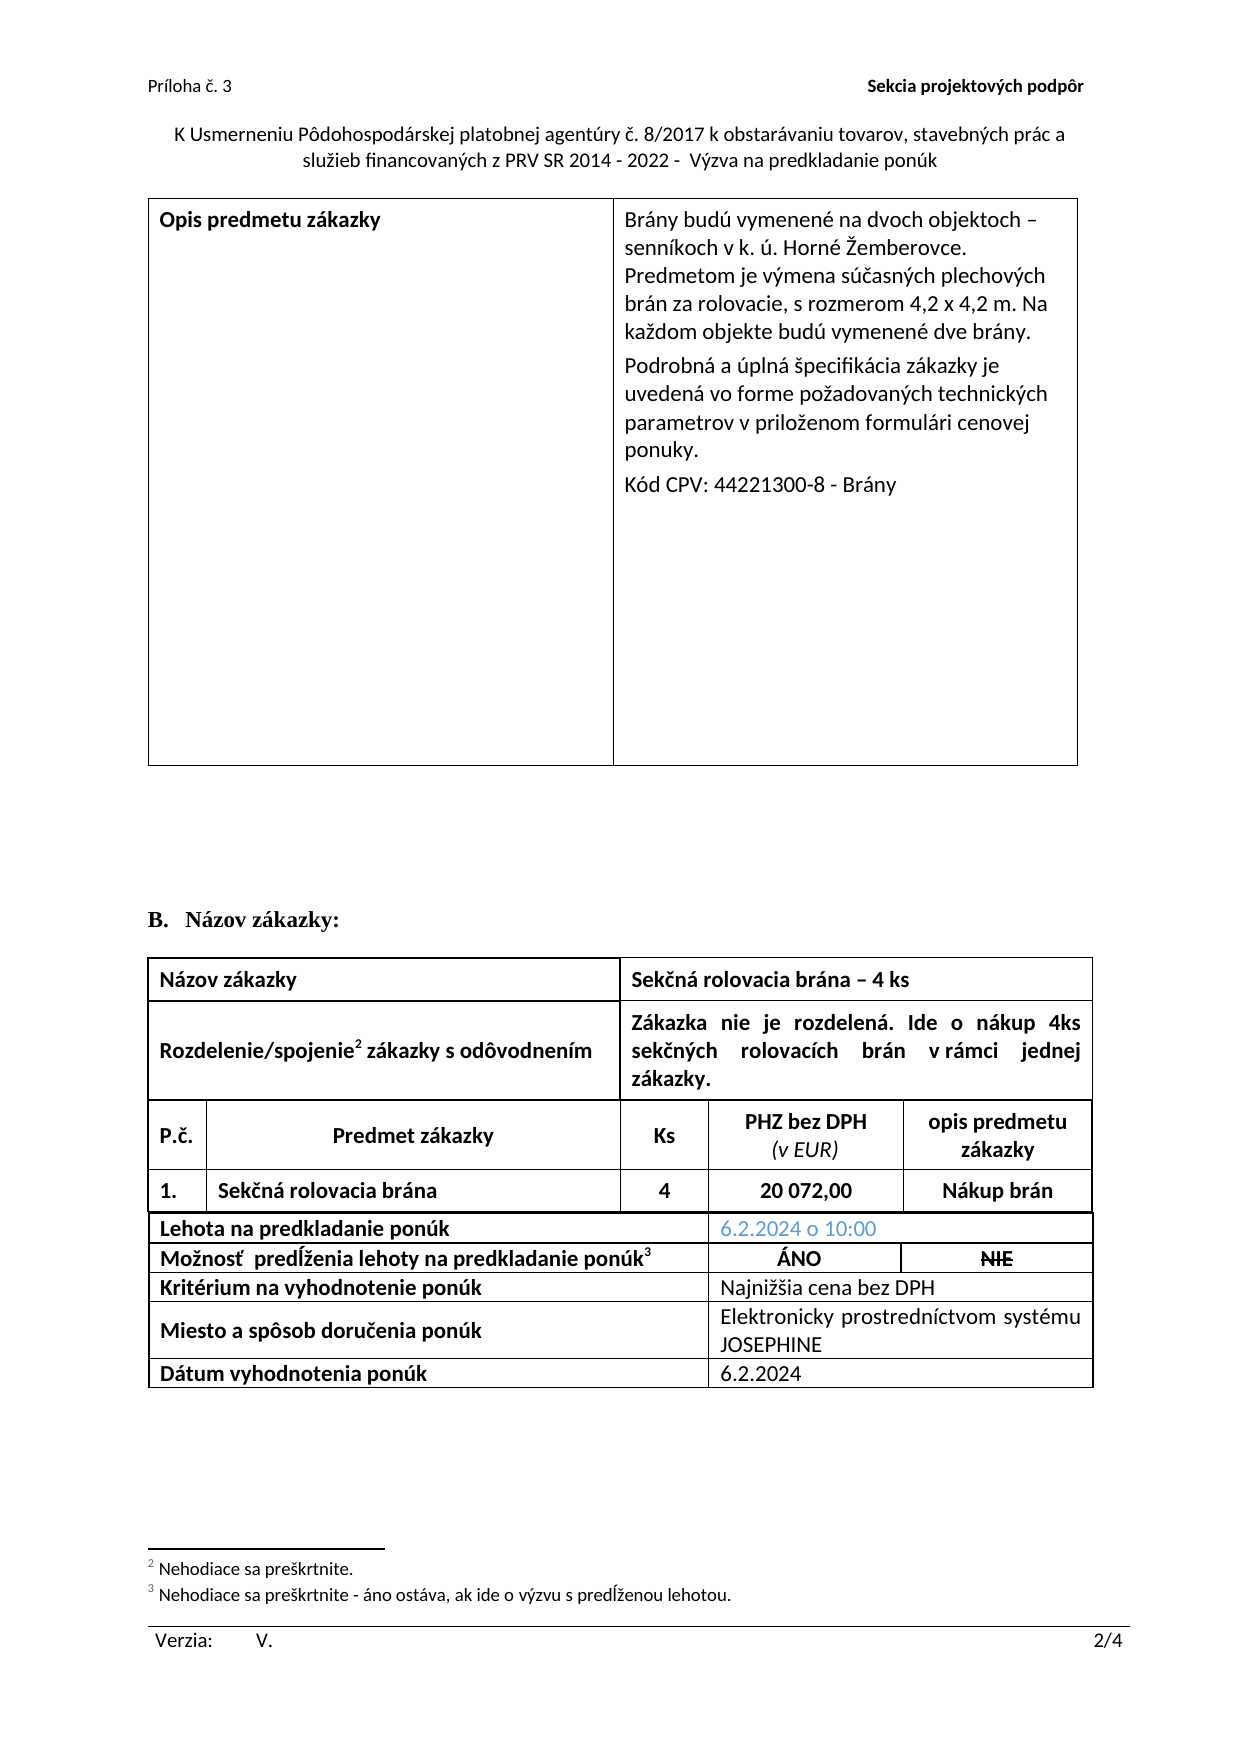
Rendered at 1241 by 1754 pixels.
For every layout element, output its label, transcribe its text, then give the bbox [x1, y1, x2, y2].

table_cell Rozdelenie/spojenie zákazky s odôvodnením [149, 1002, 619, 1098]
table_cell opis predmetu zákazky [904, 1101, 1091, 1169]
table_cell Dátum vyhodnotenia ponúk [150, 1359, 708, 1387]
table_header Sekčná rolovacia brána – 4 ks [621, 958, 1092, 1000]
table_cell Najnižšia cena bez DPH [709, 1273, 1092, 1301]
table_cell 20 072,00 [709, 1170, 903, 1211]
table_cell Miesto a spôsob doručenia ponúk [150, 1302, 708, 1358]
table_cell Nákup brán [904, 1170, 1091, 1211]
table_header 6.2.2024 o 10:00 [709, 1214, 1092, 1242]
table_cell ÁNO [709, 1244, 900, 1272]
table_cell Opis predmetu zákazky [149, 199, 613, 765]
table_cell 6.2.2024 [709, 1359, 1092, 1387]
table_cell Ks [621, 1101, 708, 1169]
table_cell Možnosť predĺženia lehoty na predkladanie ponúk [150, 1244, 708, 1272]
table_cell Elektronicky prostredníctvom systému JOSEPHINE [709, 1302, 1092, 1358]
table_cell P.č. [149, 1101, 206, 1169]
table_cell Kritérium na vyhodnotenie ponúk [150, 1273, 708, 1301]
list Názov zákazky: [148, 906, 1093, 932]
table_cell NIE [902, 1244, 1092, 1272]
table_cell Predmet zákazky [207, 1101, 620, 1169]
table_cell Sekčná rolovacia brána [207, 1170, 620, 1211]
table_header Názov zákazky [149, 959, 619, 1000]
table_header Lehota na predkladanie ponúk [150, 1214, 708, 1242]
table_cell Zákazka nie je rozdelená. Ide o nákup 4ks sekčných rolovacích brán v rámci jednej zákazky. [621, 1001, 1092, 1098]
table_cell 1. [149, 1170, 206, 1211]
table_cell Brány budú vymenené na dvoch objektoch – senníkoch v k. ú. Horné Žemberovce. Predmetom je výmena súčasných plechových brán za rolovacie, s rozmerom 4,2 x 4,2 m. Na každom objekte budú vymenené dve brány. Podrobná a úplná špecifikácia zákazky je uvedená vo forme požadovaných technických parametrov v priloženom formulári cenovej ponuky. Kód CPV: 44221300-8 - Brány [614, 199, 1077, 765]
table_cell 4 [621, 1170, 708, 1211]
table_cell PHZ bez DPH (v EUR) [709, 1101, 903, 1169]
